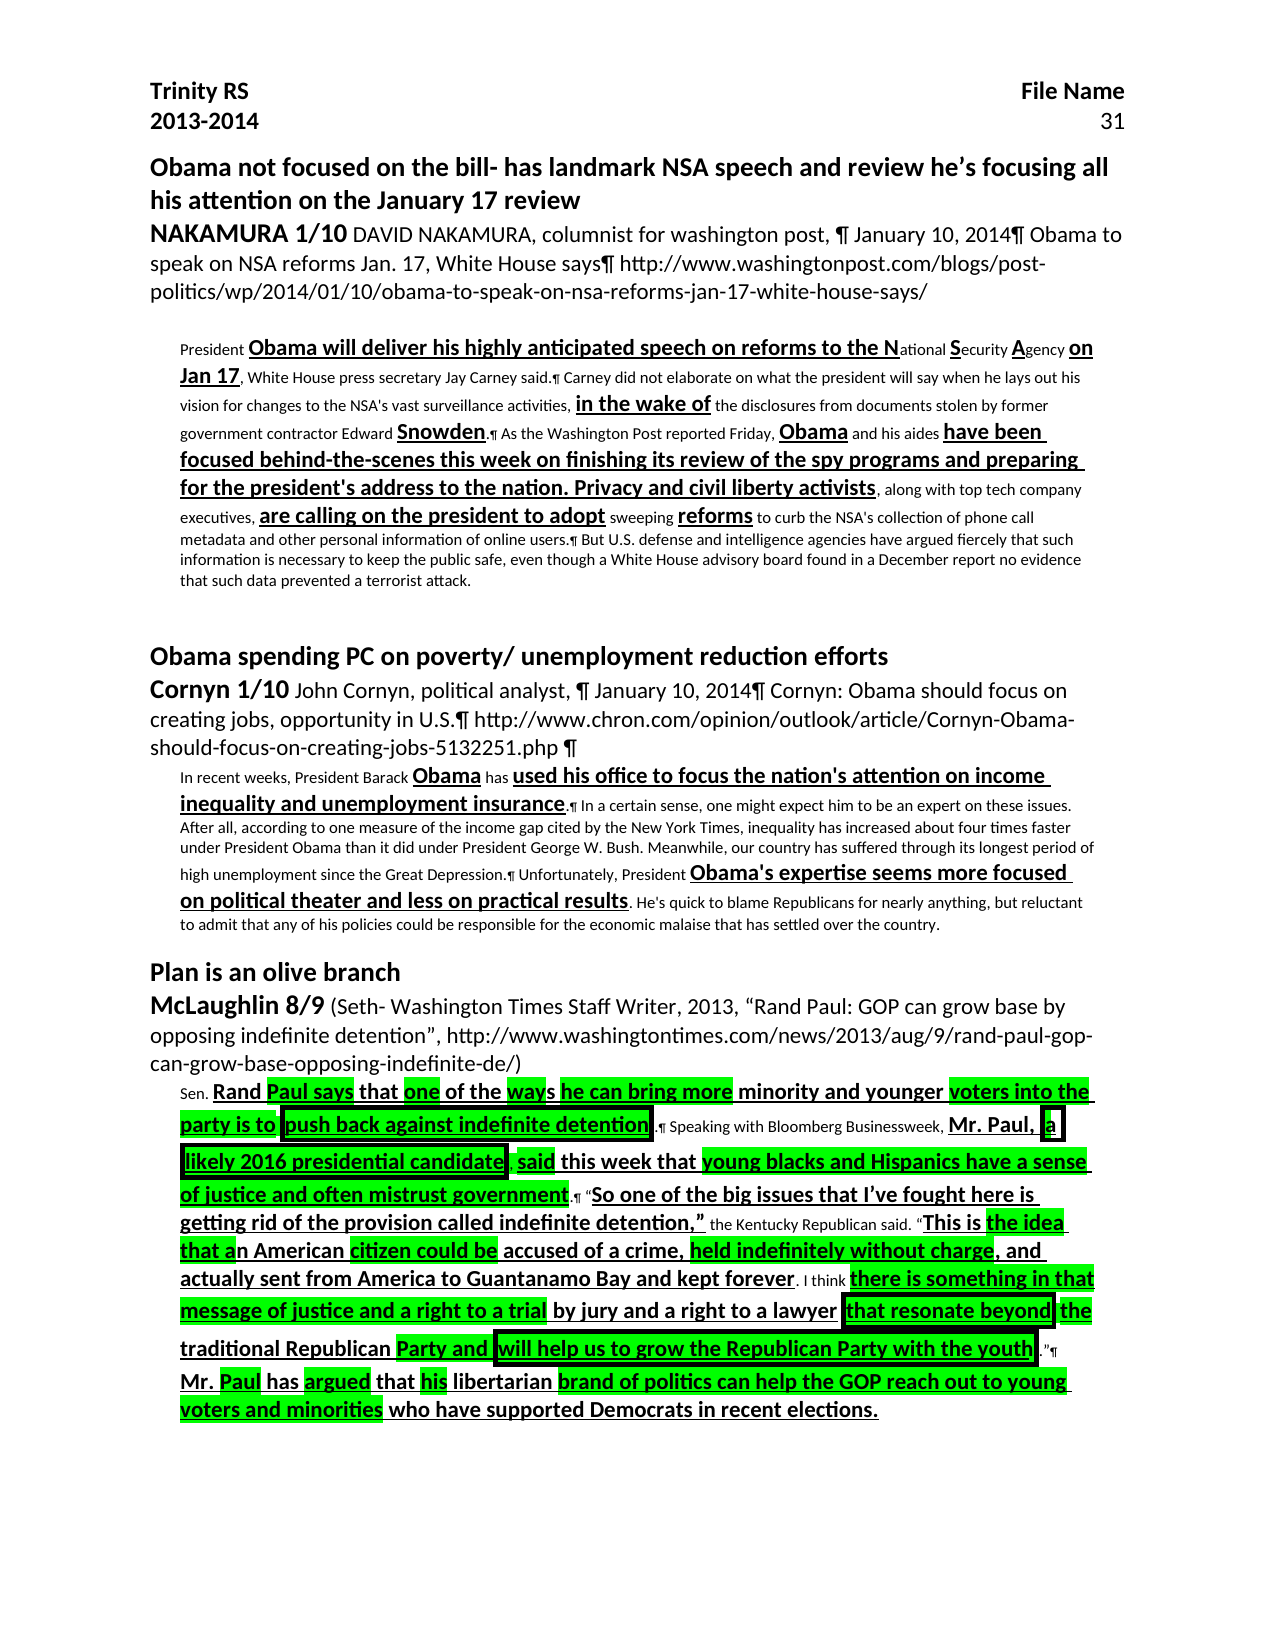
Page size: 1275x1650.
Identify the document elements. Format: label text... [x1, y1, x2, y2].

text Sen. Rand Paul says that one of the ways he can bring more minority and younger voters into the party is to push back against indefinite detention.¶ Speaking with Bloomberg Businessweek, Mr. Paul, a likely 2016 presidential candidate, said this week that young blacks and Hispanics have a sense of justice and often mistrust government.¶ “So one of the big issues that I’ve fought here is getting rid of the provision called indefinite detention,” the Kentucky Republican said. “This is the idea that an American citizen could be accused of a crime, held indefinitely without charge, and actually sent from America to Guantanamo Bay and kept forever. I think there is something in that message of justice and a right to a trial by jury and a right to a lawyer that resonate beyond the traditional Republican Party and will help us to grow the Republican Party with the youth.”¶ Mr. Paul has argued that his libertarian brand of politics can help the GOP reach out to young voters and minorities who have supported Democrats in recent elections. [180, 1262, 850, 1358]
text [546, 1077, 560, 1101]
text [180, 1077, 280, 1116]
subtitle Plan is an olive branch [150, 955, 1125, 988]
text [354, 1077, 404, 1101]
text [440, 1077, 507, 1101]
subtitle Obama spending PC on poverty/ unemployment reduction efforts [150, 639, 1125, 672]
text NAKAMURA 1/10 DAVID NAKAMURA, columnist for washington post, ¶ January 10, 2014¶ Obama to speak on NSA reforms Jan. 17, White House says¶ http://www.washingtonpost.com/blogs/post-politics/wp/2014/01/10/obama-to-speak-on-nsa-reforms-jan-17-white-house-says/ [150, 216, 1125, 305]
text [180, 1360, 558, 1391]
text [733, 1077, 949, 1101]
text Sen. Rand Paul says that one of the ways he can bring more minority and younger voters into the party is to push back against indefinite detention.¶ Speaking with Bloomberg Businessweek, Mr. Paul, a likely 2016 presidential candidate, said this week that young blacks and Hispanics have a sense of justice and often mistrust government.¶ “So one of the big issues that I’ve fought here is getting rid of the provision called indefinite detention,” the Kentucky Republican said. “This is the idea that an American citizen could be accused of a crime, held indefinitely without charge, and actually sent from America to Guantanamo Bay and kept forever. I think there is something in that message of justice and a right to a trial by jury and a right to a lawyer that resonate beyond the traditional Republican Party and will help us to grow the Republican Party with the youth.”¶ Mr. Paul has argued that his libertarian brand of politics can help the GOP reach out to young voters and minorities who have supported Democrats in recent elections. [180, 1103, 1095, 1288]
text McLaughlin 8/9 (Seth- Washington Times Staff Writer, 2013, “Rand Paul: GOP can grow base by opposing indefinite detention”, http://www.washingtontimes.com/news/2013/aug/9/rand-paul-gop-can-grow-base-opposing-indefinite-de/) [150, 988, 1125, 1077]
subtitle Obama not focused on the bill- has landmark NSA speech and review he’s focusing all his attention on the January 17 review [150, 150, 1125, 216]
text President Obama will deliver his highly anticipated speech on reforms to the National Security Agency on Jan 17, White House press secretary Jay Carney said.¶ Carney did not elaborate on what the president will say when he lays out his vision for changes to the NSA's vast surveillance activities, in the wake of the disclosures from documents stolen by former government contractor Edward Snowden.¶ As the Washington Post reported Friday, Obama and his aides have been focused behind-the-scenes this week on finishing its review of the spy programs and preparing for the president's address to the nation. Privacy and civil liberty activists, along with top tech company executives, are calling on the president to adopt sweeping reforms to curb the NSA's collection of phone call metadata and other personal information of online users.¶ But U.S. defense and intelligence agencies have argued fiercely that such information is necessary to keep the public safe, even though a White House advisory board found in a December report no evidence that such data prevented a terrorist attack. [180, 333, 1095, 590]
text Sen. Rand Paul says that one of the ways he can bring more minority and younger voters into the party is to push back against indefinite detention.¶ Speaking with Bloomberg Businessweek, Mr. Paul, a likely 2016 presidential candidate, said this week that young blacks and Hispanics have a sense of justice and often mistrust government.¶ “So one of the big issues that I’ve fought here is getting rid of the provision called indefinite detention,” the Kentucky Republican said. “This is the idea that an American citizen could be accused of a crime, held indefinitely without charge, and actually sent from America to Guantanamo Bay and kept forever. I think there is something in that message of justice and a right to a trial by jury and a right to a lawyer that resonate beyond the traditional Republican Party and will help us to grow the Republican Party with the youth.”¶ Mr. Paul has argued that his libertarian brand of politics can help the GOP reach out to young voters and minorities who have supported Democrats in recent elections. [371, 1289, 1095, 1423]
text In recent weeks, President Barack Obama has used his office to focus the nation's attention on income inequality and unemployment insurance.¶ In a certain sense, one might expect him to be an expert on these issues. After all, according to one measure of the income gap cited by the New York Times, inequality has increased about four times faster under President Obama than it did under President George W. Bush. Meanwhile, our country has suffered through its longest period of high unemployment since the Great Depression.¶ Unfortunately, President Obama's expertise seems more focused on political theater and less on practical results. He's quick to blame Republicans for nearly anything, but reluctant to admit that any of his policies could be responsible for the economic malaise that has settled over the country. [180, 761, 1095, 934]
text Cornyn 1/10 John Cornyn, political analyst, ¶ January 10, 2014¶ Cornyn: Obama should focus on creating jobs, opportunity in U.S.¶ http://www.chron.com/opinion/outlook/article/Cornyn-Obama-should-focus-on-creating-jobs-5132251.php ¶ [150, 672, 1125, 761]
